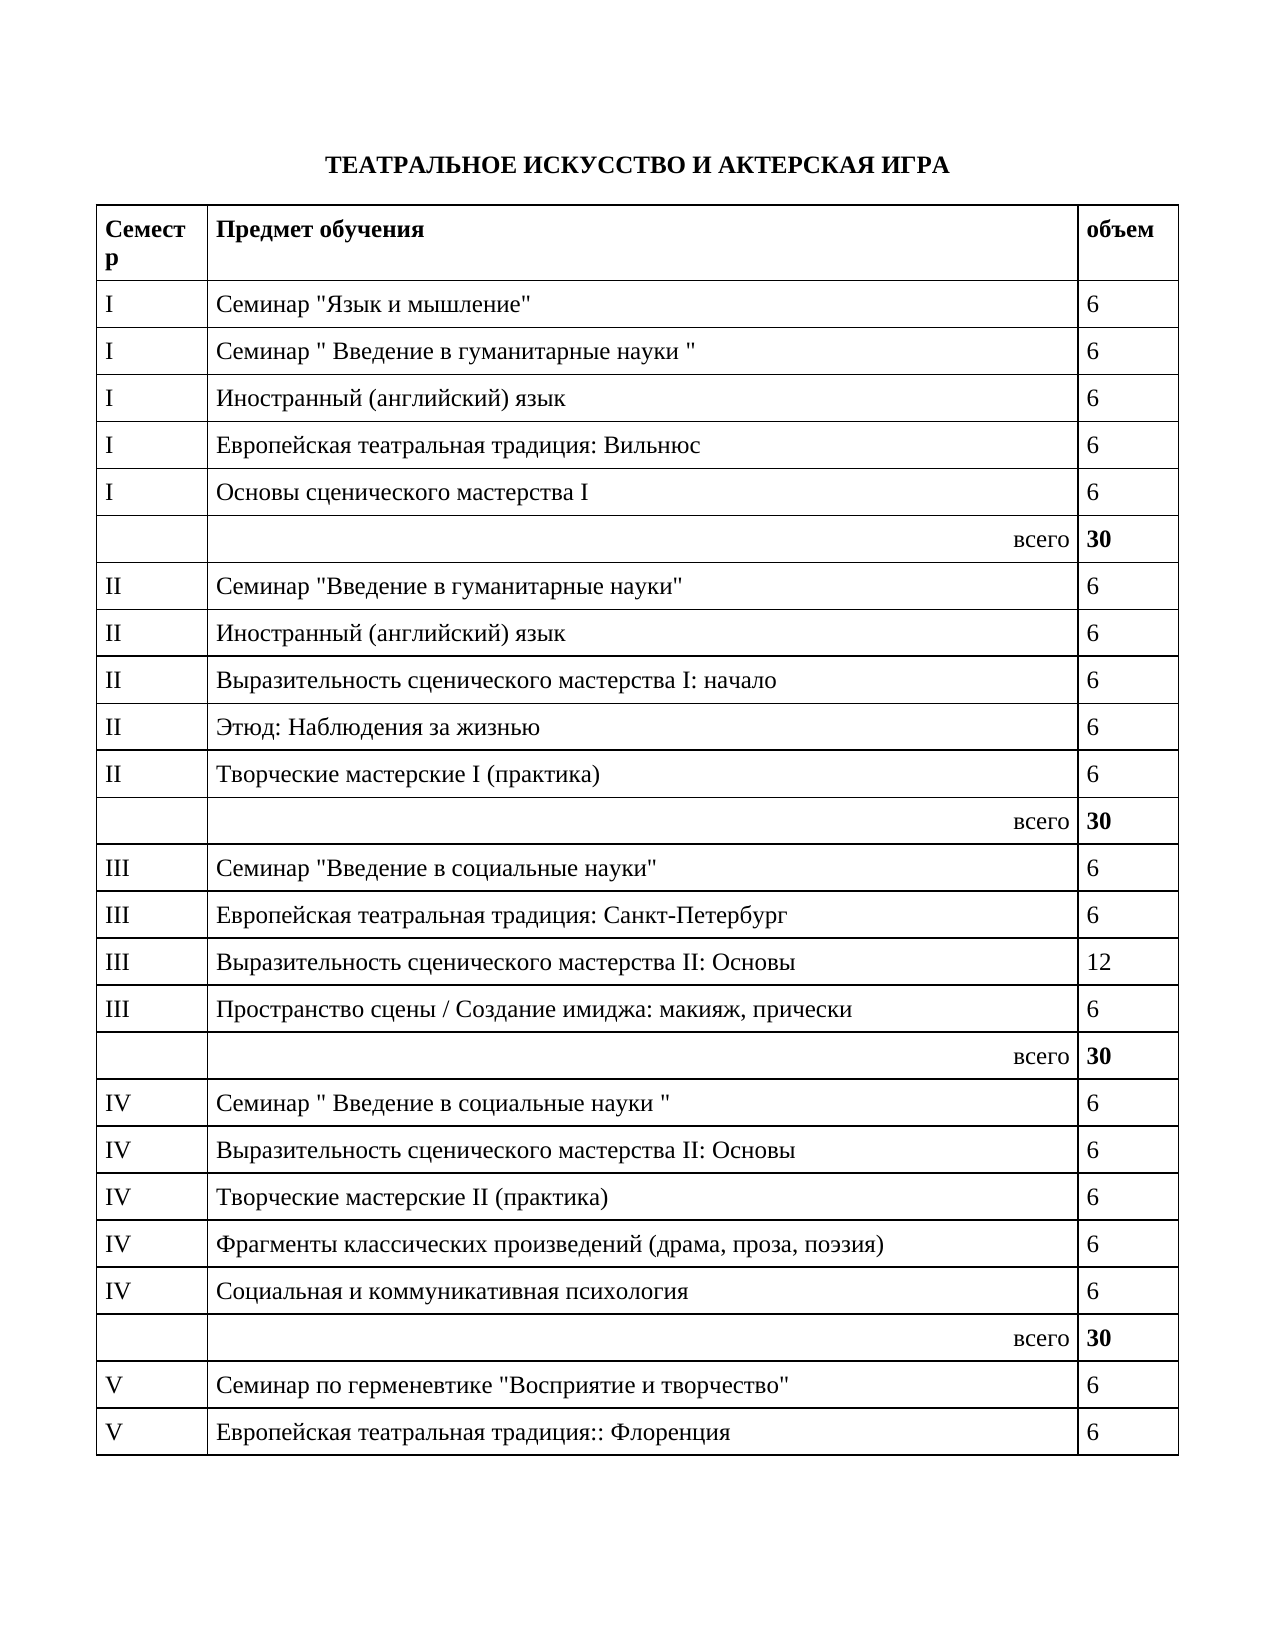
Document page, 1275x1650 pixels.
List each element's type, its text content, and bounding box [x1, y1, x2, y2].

table_cell II [97, 563, 207, 608]
table_cell V [97, 1409, 207, 1454]
table_cell IV [97, 1080, 207, 1125]
table_cell 6 [1079, 986, 1178, 1031]
table_cell 6 [1079, 1268, 1178, 1313]
table_cell Фрагменты классических произведений (драма, проза, поэзия) [208, 1221, 1077, 1266]
table_cell Социальная и коммуникативная психология [208, 1268, 1077, 1313]
table_cell V [97, 1362, 207, 1407]
table_cell всего [208, 516, 1077, 561]
table_cell IV [97, 1268, 207, 1313]
table_cell [97, 798, 207, 843]
table_cell III [97, 939, 207, 984]
table_cell 6 [1079, 469, 1178, 514]
table_cell 6 [1079, 328, 1178, 373]
table_cell 6 [1079, 1127, 1178, 1172]
table_cell Семинар " Введение в гуманитарные науки " [208, 328, 1077, 373]
table_cell 6 [1079, 610, 1178, 655]
table_cell II [97, 657, 207, 702]
table_cell 6 [1079, 563, 1178, 608]
table_cell I [97, 469, 207, 514]
table_cell [97, 1315, 207, 1360]
table_cell II [97, 704, 207, 749]
table_cell [97, 516, 207, 561]
table_cell 6 [1079, 1409, 1178, 1454]
table_cell Семинар "Введение в гуманитарные науки" [208, 563, 1077, 608]
table_cell 12 [1079, 939, 1178, 984]
table_cell Семинар " Введение в социальные науки " [208, 1080, 1077, 1125]
table_cell I [97, 375, 207, 421]
table_cell 6 [1079, 422, 1178, 467]
table_cell 6 [1079, 657, 1178, 702]
table_cell Европейская театральная традиция: Вильнюс [208, 422, 1077, 467]
table_cell Этюд: Наблюдения за жизнью [208, 704, 1077, 749]
table_cell IV [97, 1174, 207, 1219]
table_cell Семинар по герменевтике "Восприятие и творчество" [208, 1362, 1077, 1407]
table_cell 6 [1079, 1174, 1178, 1219]
table_cell 6 [1079, 1080, 1178, 1125]
table_cell 6 [1079, 375, 1178, 421]
table_cell 30 [1079, 1315, 1178, 1360]
table_cell Семинар "Введение в социальные науки" [208, 845, 1077, 890]
table_cell III [97, 845, 207, 890]
table_cell Европейская театральная традиция:: Флоренция [208, 1409, 1077, 1454]
table_cell I [97, 422, 207, 467]
table_cell всего [208, 798, 1077, 843]
text ТЕАТРАЛЬНОЕ ИСКУССТВО И АКТЕРСКАЯ ИГРА [150, 150, 1125, 179]
table_cell всего [208, 1315, 1077, 1360]
table_cell 30 [1079, 798, 1178, 843]
table_cell Творческие мастерские I (практика) [208, 751, 1077, 796]
table_header Семестр [97, 206, 207, 279]
table_cell IV [97, 1221, 207, 1266]
table_cell 6 [1079, 1362, 1178, 1407]
table_cell II [97, 610, 207, 655]
table_cell 30 [1079, 516, 1178, 561]
table_cell 6 [1079, 751, 1178, 796]
table_cell Выразительность сценического мастерства II: Основы [208, 1127, 1077, 1172]
table_cell Выразительность сценического мастерства II: Основы [208, 939, 1077, 984]
table_cell Европейская театральная традиция: Санкт-Петербург [208, 892, 1077, 937]
table_cell Выразительность сценического мастерства I: начало [208, 657, 1077, 702]
table_cell 30 [1079, 1033, 1178, 1078]
table_cell 6 [1079, 281, 1178, 327]
table_cell 6 [1079, 892, 1178, 937]
table_cell Иностранный (английский) язык [208, 610, 1077, 655]
table_cell Семинар "Язык и мышление" [208, 281, 1077, 327]
table_cell Творческие мастерские II (практика) [208, 1174, 1077, 1219]
table_cell IV [97, 1127, 207, 1172]
table_cell II [97, 751, 207, 796]
table_cell Пространство сцены / Создание имиджа: макияж, прически [208, 986, 1077, 1031]
table_cell I [97, 328, 207, 373]
table_cell 6 [1079, 704, 1178, 749]
table_cell III [97, 892, 207, 937]
table_cell всего [208, 1033, 1077, 1078]
table_cell [97, 1033, 207, 1078]
table_cell I [97, 281, 207, 327]
table_cell III [97, 986, 207, 1031]
table_cell Иностранный (английский) язык [208, 375, 1077, 421]
table_header объем [1079, 206, 1178, 279]
table_cell 6 [1079, 845, 1178, 890]
table_cell 6 [1079, 1221, 1178, 1266]
table_header Предмет обучения [208, 206, 1077, 279]
table_cell Основы сценического мастерства I [208, 469, 1077, 514]
